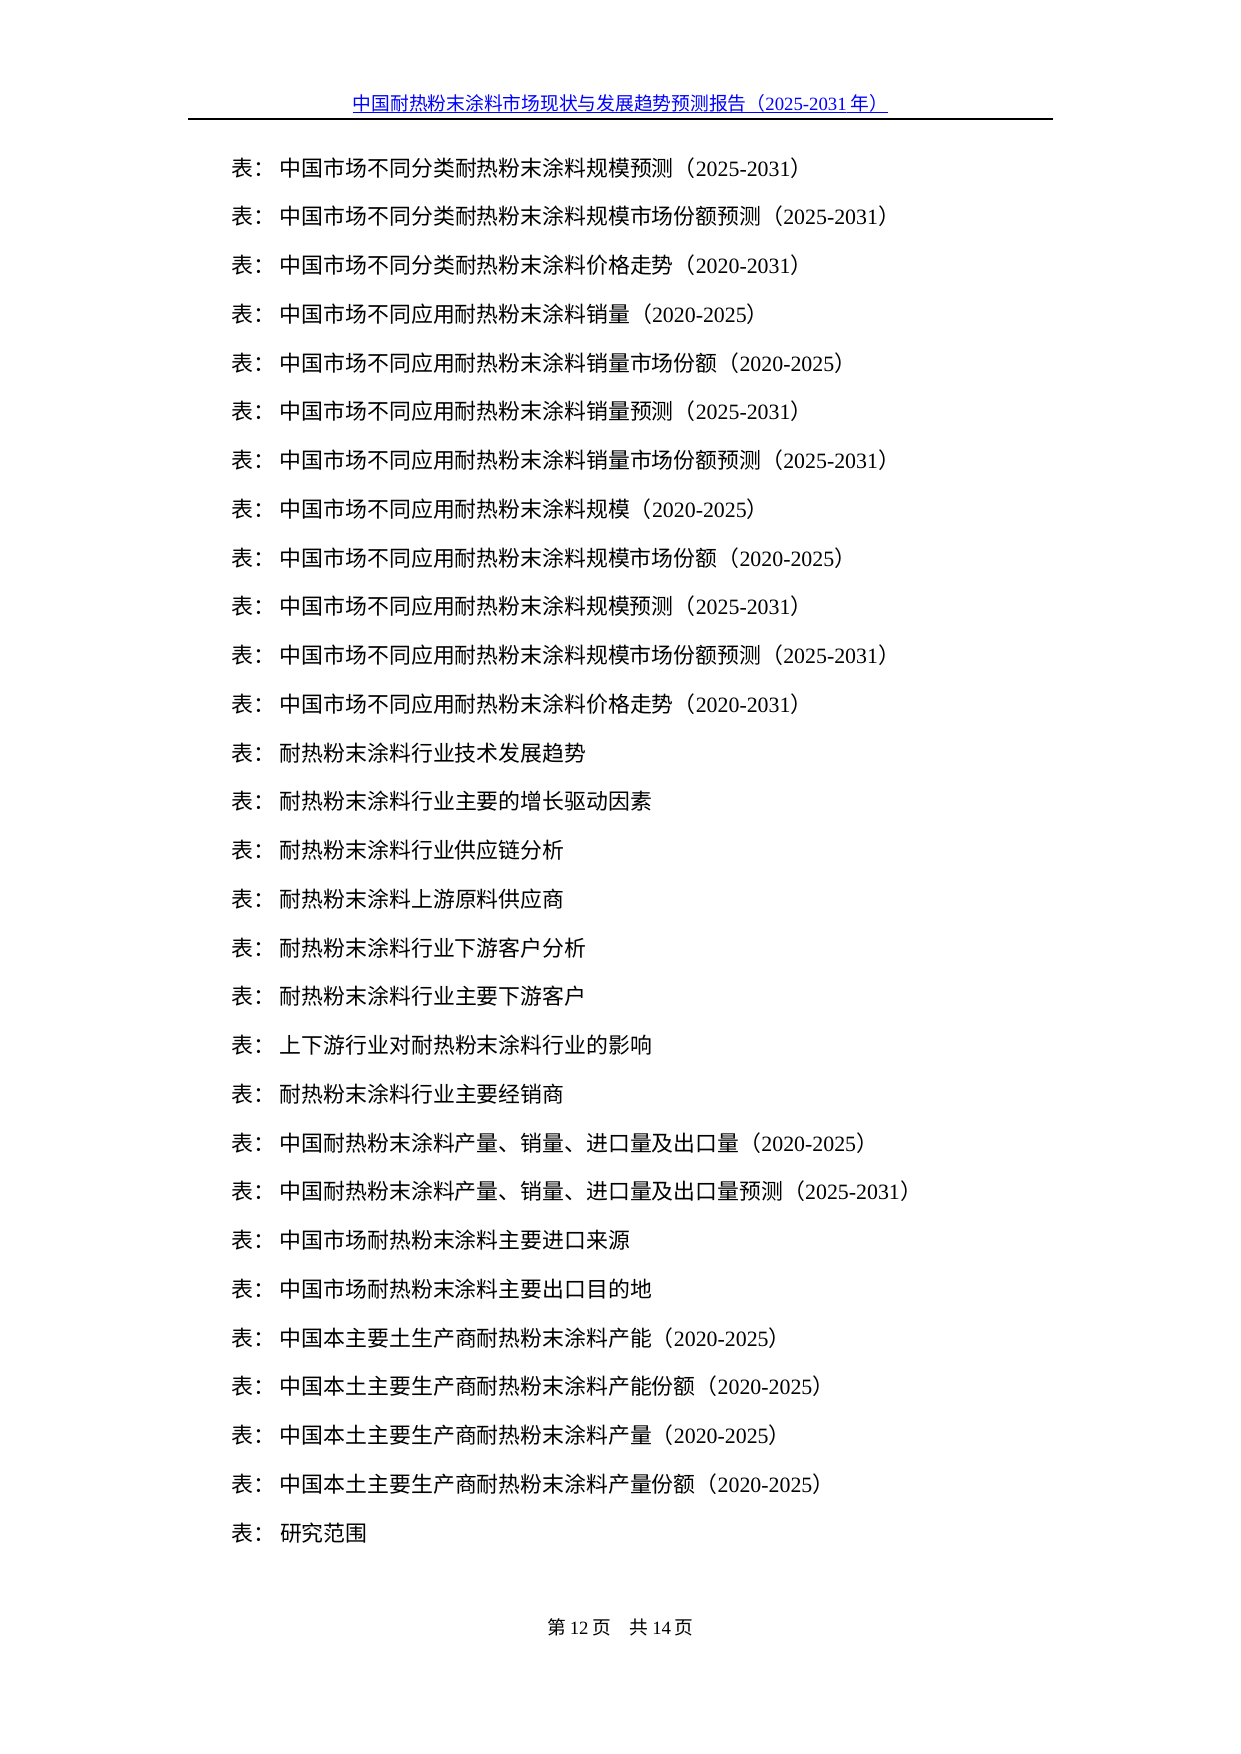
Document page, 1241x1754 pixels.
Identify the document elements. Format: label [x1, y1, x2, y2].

text [187, 150, 1053, 1548]
